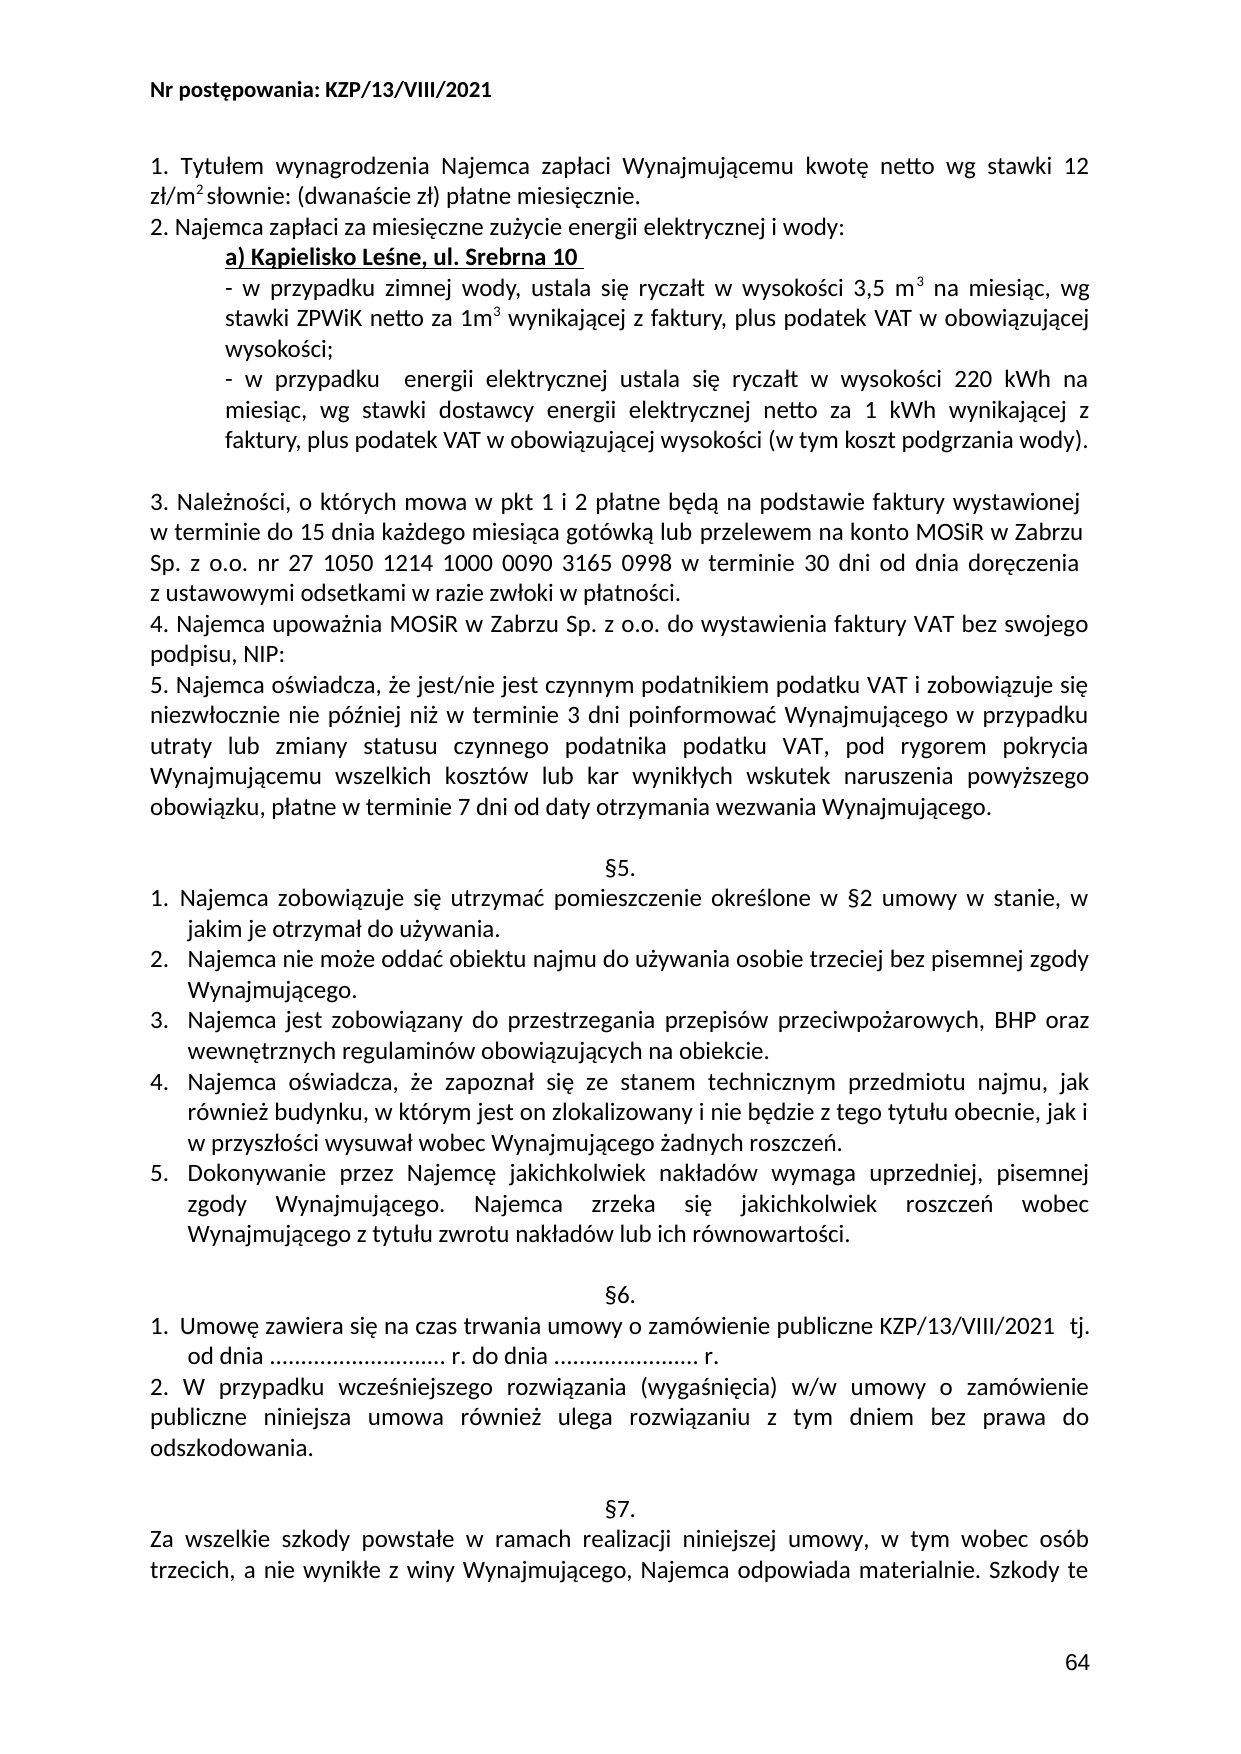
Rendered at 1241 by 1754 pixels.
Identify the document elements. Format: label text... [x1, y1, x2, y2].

text - w przypadku energii elektrycznej ustala się ryczałt w wysokości 220 kWh na miesiąc, wg stawki dostawcy energii elektrycznej netto za 1 kWh wynikającej z faktury, plus podatek VAT w obowiązującej wysokości (w tym koszt podgrzania wody). [225, 364, 1090, 455]
text 5. Najemca oświadcza, że jest/nie jest czynnym podatnikiem podatku VAT i zobowiązuje się niezwłocznie nie później niż w terminie 3 dni poinformować Wynajmującego w przypadku utraty lub zmiany statusu czynnego podatnika podatku VAT, pod rygorem pokrycia Wynajmującemu wszelkich kosztów lub kar wynikłych wskutek naruszenia powyższego obowiązku, płatne w terminie 7 dni od daty otrzymania wezwania Wynajmującego. [150, 669, 1090, 821]
text 2. Najemca zapłaci za miesięczne zużycie energii elektrycznej i wody: [150, 211, 1090, 242]
text §7. [150, 1493, 1090, 1523]
list Najemca nie może oddać obiektu najmu do używania osobie trzeciej bez pisemnej zgody Wynajmującego. [150, 943, 1090, 1004]
list Najemca jest zobowiązany do przestrzegania przepisów przeciwpożarowych, BHP oraz wewnętrznych regulaminów obowiązujących na obiekcie. [150, 1004, 1090, 1066]
text 4. Najemca upoważnia MOSiR w Zabrzu Sp. z o.o. do wystawienia faktury VAT bez swojego podpisu, NIP: [150, 608, 1090, 669]
text §6. [150, 1279, 1090, 1310]
text a) Kąpielisko Leśne, ul. Srebrna 10 [225, 242, 1090, 272]
text 3. Należności, o których mowa w pkt 1 i 2 płatne będą na podstawie faktury wystawionej w terminie do 15 dnia każdego miesiąca gotówką lub przelewem na konto MOSiR w Zabrzu Sp. z o.o. nr 27 1050 1214 1000 0090 3165 0998 w terminie 30 dni od dnia doręczenia z ustawowymi odsetkami w razie zwłoki w płatności. [150, 486, 1090, 608]
list Najemca oświadcza, że zapoznał się ze stanem technicznym przedmiotu najmu, jak również budynku, w którym jest on zlokalizowany i nie będzie z tego tytułu obecnie, jak i w przyszłości wysuwał wobec Wynajmującego żadnych roszczeń. [150, 1066, 1090, 1157]
text - w przypadku zimnej wody, ustala się ryczałt w wysokości 3,5 m3 na miesiąc, wg stawki ZPWiK netto za 1m3 wynikającej z faktury, plus podatek VAT w obowiązującej wysokości; [225, 272, 1090, 364]
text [150, 1523, 1090, 1584]
text 2. W przypadku wcześniejszego rozwiązania (wygaśnięcia) w/w umowy o zamówienie publiczne niniejsza umowa również ulega rozwiązaniu z tym dniem bez prawa do odszkodowania. [150, 1371, 1090, 1462]
list Najemca zobowiązuje się utrzymać pomieszczenie określone w §2 umowy w stanie, w jakim je otrzymał do używania. [150, 882, 1090, 943]
list Umowę zawiera się na czas trwania umowy o zamówienie publiczne KZP/13/VIII/2021 tj. od dnia ............................ r. do dnia ....................... r. [150, 1310, 1090, 1371]
list Dokonywanie przez Najemcę jakichkolwiek nakładów wymaga uprzedniej, pisemnej zgody Wynajmującego. Najemca zrzeka się jakichkolwiek roszczeń wobec Wynajmującego z tytułu zwrotu nakładów lub ich równowartości. [150, 1157, 1090, 1249]
text §5. [150, 852, 1090, 882]
text 1. Tytułem wynagrodzenia Najemca zapłaci Wynajmującemu kwotę netto wg stawki 12 zł/m2 słownie: (dwanaście zł) płatne miesięcznie. [150, 150, 1090, 211]
